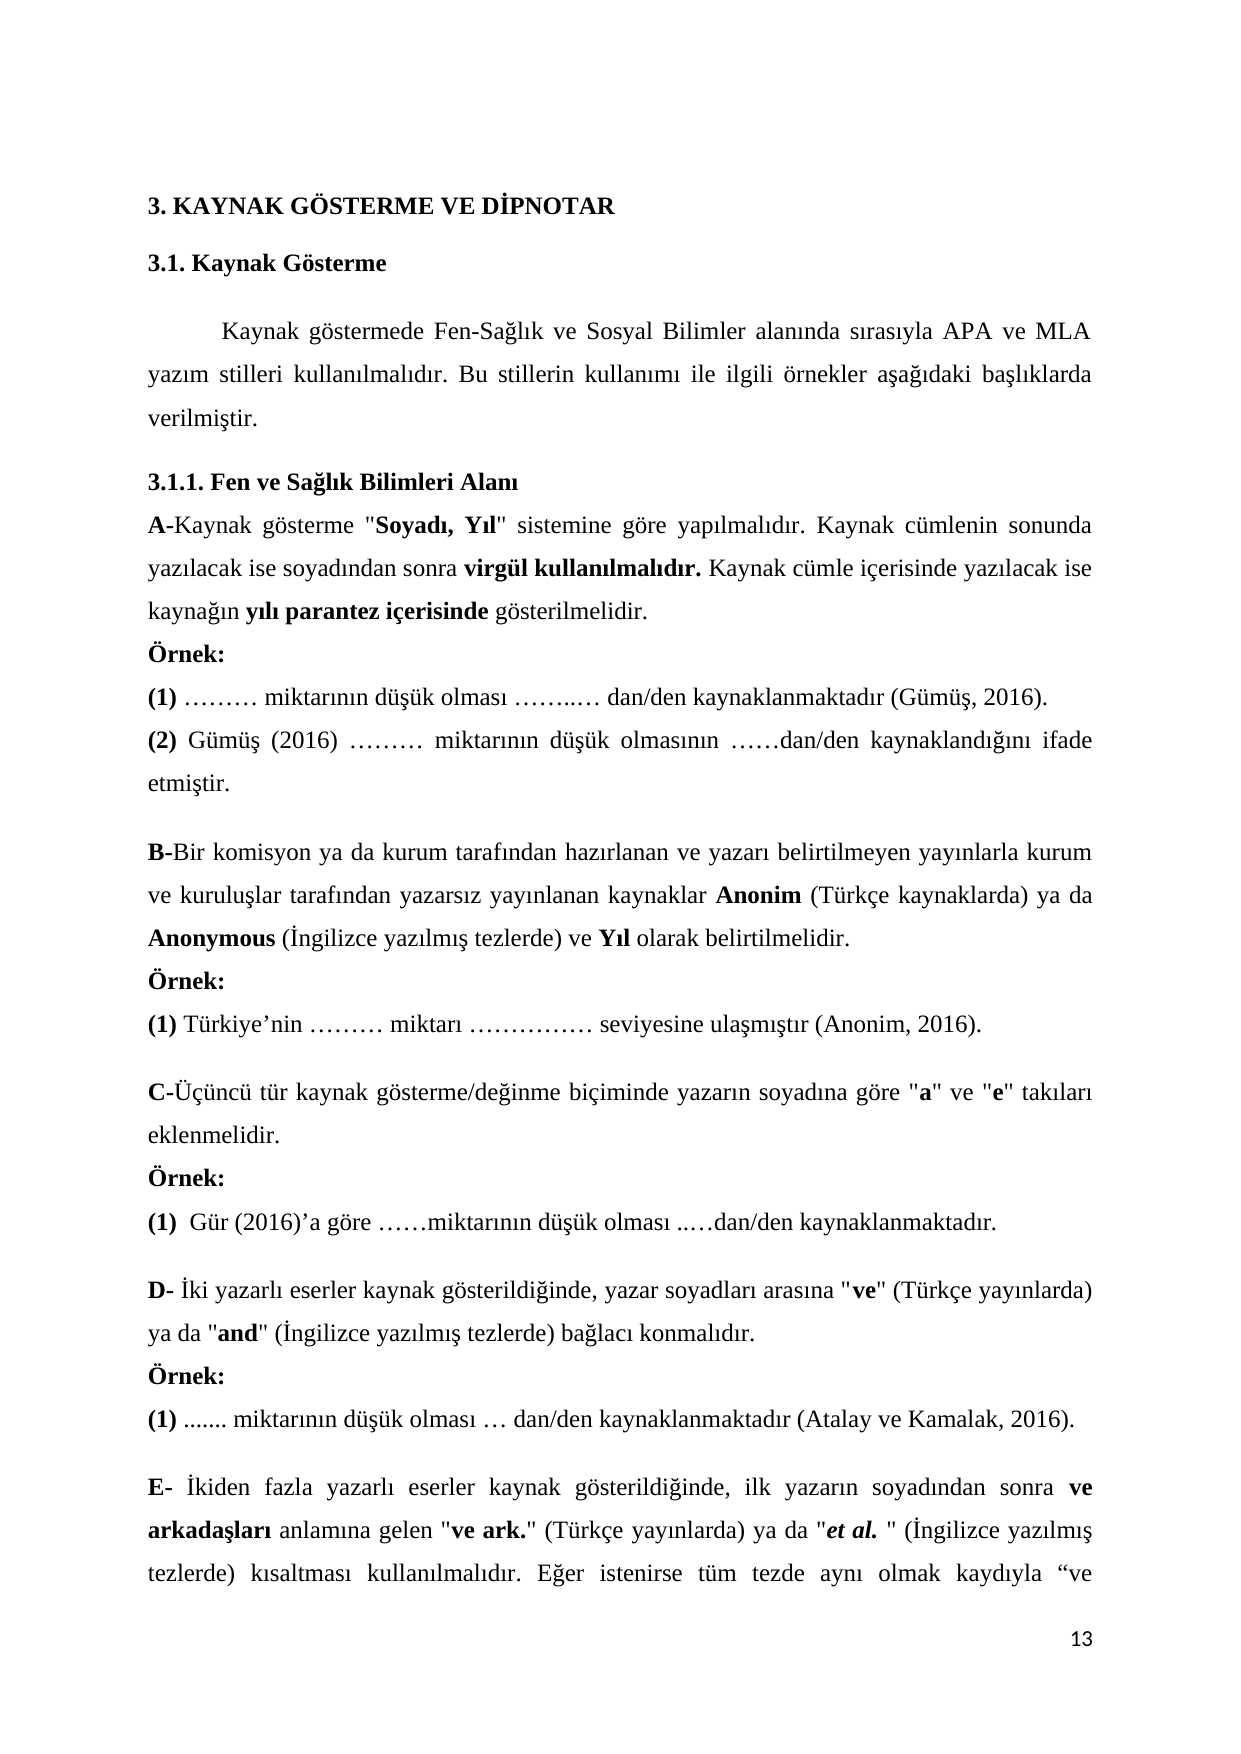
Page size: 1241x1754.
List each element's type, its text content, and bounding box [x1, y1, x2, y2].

text Örnek: [148, 966, 1093, 995]
text Kaynak göstermede Fen-Sağlık ve Sosyal Bilimler alanında sırasıyla APA ve MLA yazım stilleri kullanılmalıdır. Bu stillerin kullanımı ile ilgili örnekler aşağıdaki başlıklarda verilmiştir. [148, 316, 1093, 431]
subtitle 3. KAYNAK GÖSTERME VE DİPNOTAR [148, 191, 1093, 219]
text Örnek: [148, 1163, 1093, 1192]
text D- İki yazarlı eserler kaynak gösterildiğinde, yazar soyadları arasına "ve" (Türkçe yayınlarda) ya da "and" (İngilizce yazılmış tezlerde) bağlacı konmalıdır. [148, 1275, 1093, 1347]
text B-Bir komisyon ya da kurum tarafından hazırlanan ve yazarı belirtilmeyen yayınlarla kurum ve kuruluşlar tarafından yazarsız yayınlanan kaynaklar Anonim (Türkçe kaynaklarda) ya da Anonymous (İngilizce yazılmış tezlerde) ve Yıl olarak belirtilmelidir. [148, 837, 1093, 952]
text (1) Türkiye’nin ……… miktarı …………… seviyesine ulaşmıştır (Anonim, 2016). [148, 1009, 1093, 1038]
text C-Üçüncü tür kaynak gösterme/değinme biçiminde yazarın soyadına göre "a" ve "e" takıları eklenmelidir. [148, 1077, 1093, 1149]
subtitle 3.1.1. Fen ve Sağlık Bilimleri Alanı [148, 467, 1093, 495]
text (2) Gümüş (2016) ……… miktarının düşük olmasının ……dan/den kaynaklandığını ifade etmiştir. [148, 725, 1093, 797]
text (1) ……… miktarının düşük olması ……..… dan/den kaynaklanmaktadır (Gümüş, 2016). [148, 682, 1093, 711]
text Örnek: [148, 639, 1093, 668]
text Örnek: [148, 1361, 1093, 1390]
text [148, 1472, 1093, 1587]
text (1) ....... miktarının düşük olması … dan/den kaynaklanmaktadır (Atalay ve Kamalak, 2016). [148, 1404, 1093, 1433]
text A-Kaynak gösterme "Soyadı, Yıl" sistemine göre yapılmalıdır. Kaynak cümlenin sonunda yazılacak ise soyadından sonra virgül kullanılmalıdır. Kaynak cümle içerisinde yazılacak ise kaynağın yılı parantez içerisinde gösterilmelidir. [148, 510, 1093, 625]
text (1) Gür (2016)’a göre ……miktarının düşük olması ..…dan/den kaynaklanmaktadır. [148, 1207, 1093, 1235]
subtitle 3.1. Kaynak Gösterme [148, 248, 1093, 277]
